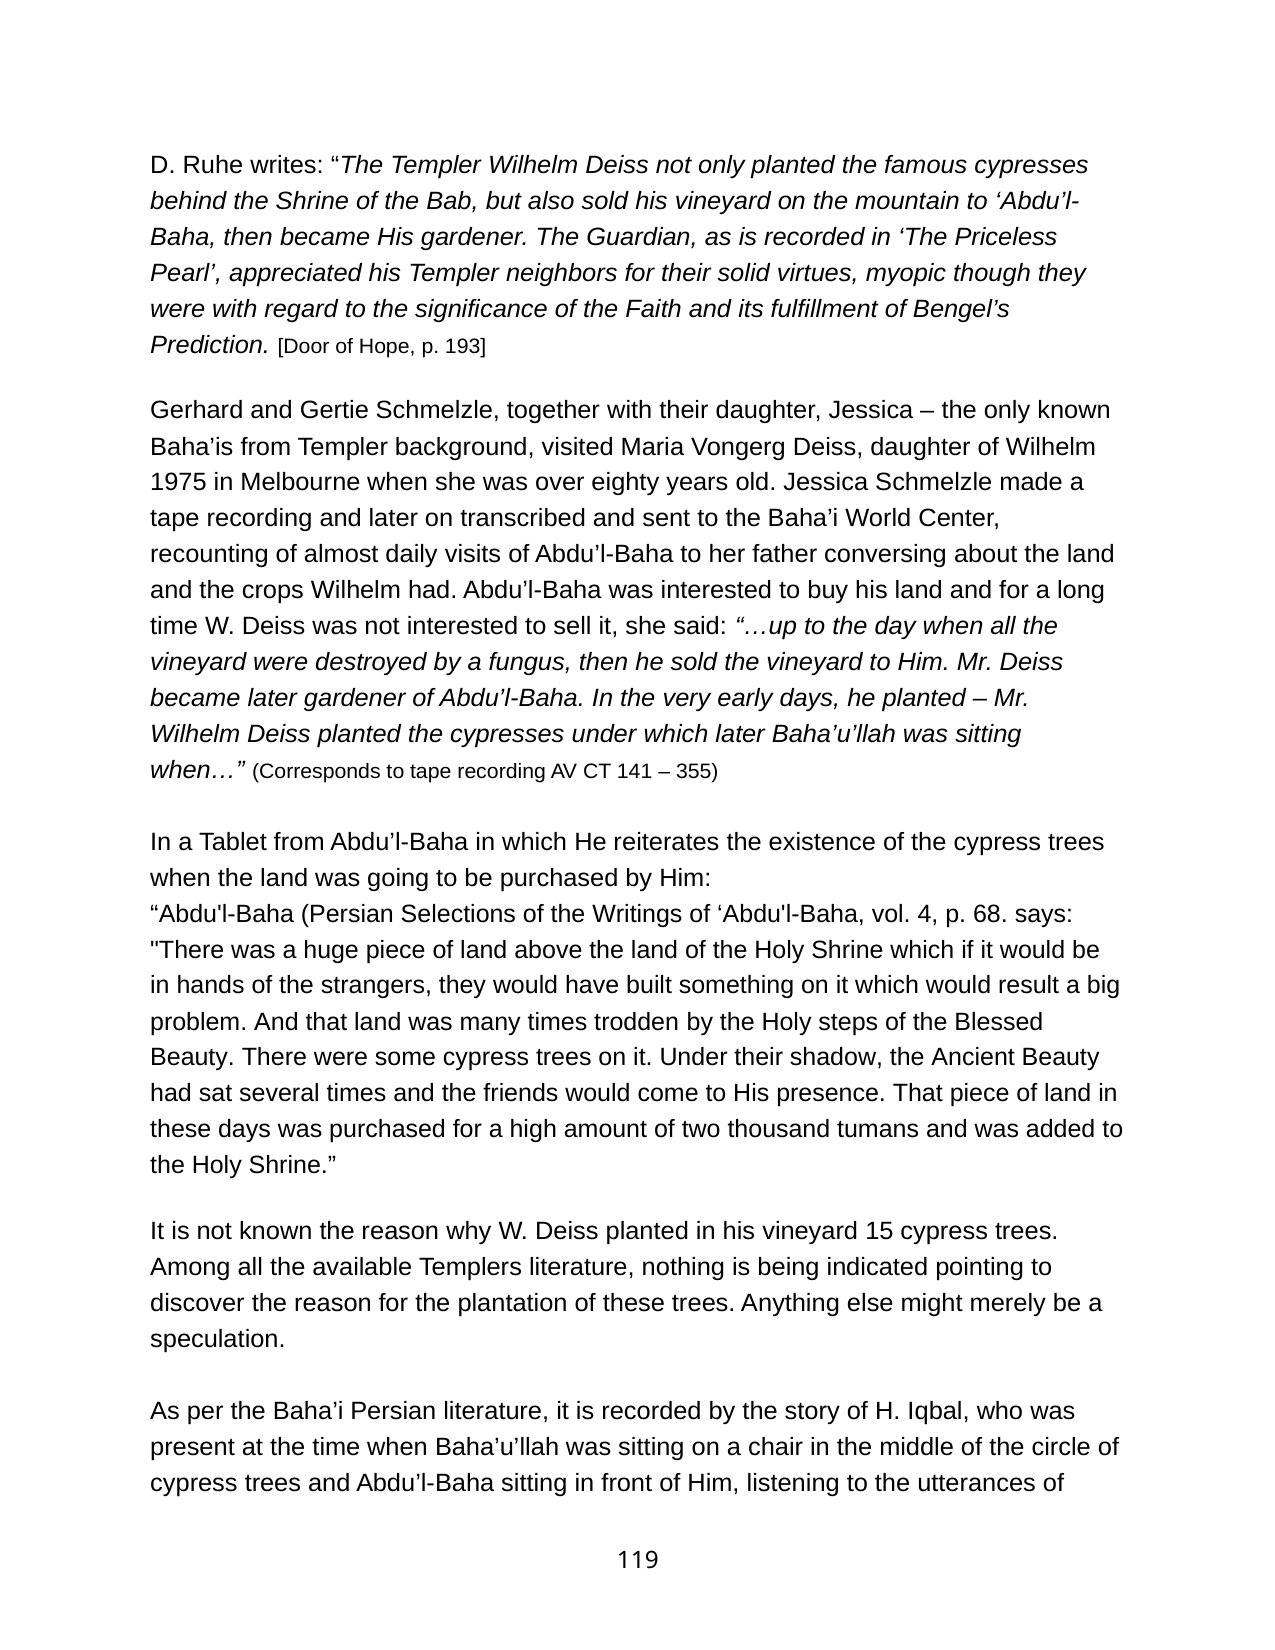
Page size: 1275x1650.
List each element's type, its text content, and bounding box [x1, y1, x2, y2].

text “Abdu'l-Baha (Persian Selections of the Writings of ‘Abdu'l-Baha, vol. 4, p. 68. says: "There was a huge piece of land above the land of the Holy Shrine which if it would be in hands of the strangers, they would have built something on it which would result a big problem. And that land was many times trodden by the Holy steps of the Blessed Beauty. There were some cypress trees on it. Under their shadow, the Ancient Beauty had sat several times and the friends would come to His presence. That piece of land in these days was purchased for a high amount of two thousand tumans and was added to the Holy Shrine.” [150, 899, 1125, 1179]
text It is not known the reason why W. Deiss planted in his vineyard 15 cypress trees. Among all the available Templers literature, nothing is being indicated pointing to discover the reason for the plantation of these trees. Anything else might merely be a speculation. [150, 1216, 1125, 1353]
text Gerhard and Gertie Schmelzle, together with their daughter, Jessica – the only known Baha’is from Templer background, visited Maria Vongerg Deiss, daughter of Wilhelm 1975 in Melbourne when she was over eighty years old. Jessica Schmelzle made a tape recording and later on transcribed and sent to the Baha’i World Center, recounting of almost daily visits of Abdu’l-Baha to her father conversing about the land and the crops Wilhelm had. Abdu’l-Baha was interested to buy his land and for a long time W. Deiss was not interested to sell it, she said: “…up to the day when all the vineyard were destroyed by a fungus, then he sold the vineyard to Him. Mr. Deiss became later gardener of Abdu’l-Baha. In the very early days, he planted – Mr. Wilhelm Deiss planted the cypresses under which later Baha’u’llah was sitting when…” (Corresponds to tape recording AV CT 141 – 355) [150, 396, 1125, 784]
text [150, 1396, 1125, 1496]
text In a Tablet from Abdu’l-Baha in which He reiterates the existence of the cypress trees when the land was going to be purchased by Him: [150, 827, 1125, 891]
text D. Ruhe writes: “The Templer Wilhelm Deiss not only planted the famous cypresses behind the Shrine of the Bab, but also sold his vineyard on the mountain to ‘Abdu’l-Baha, then became His gardener. The Guardian, as is recorded in ‘The Priceless Pearl’, appreciated his Templer neighbors for their solid virtues, myopic though they were with regard to the significance of the Faith and its fulfillment of Bengel’s Prediction. [Door of Hope, p. 193] [150, 150, 1125, 358]
